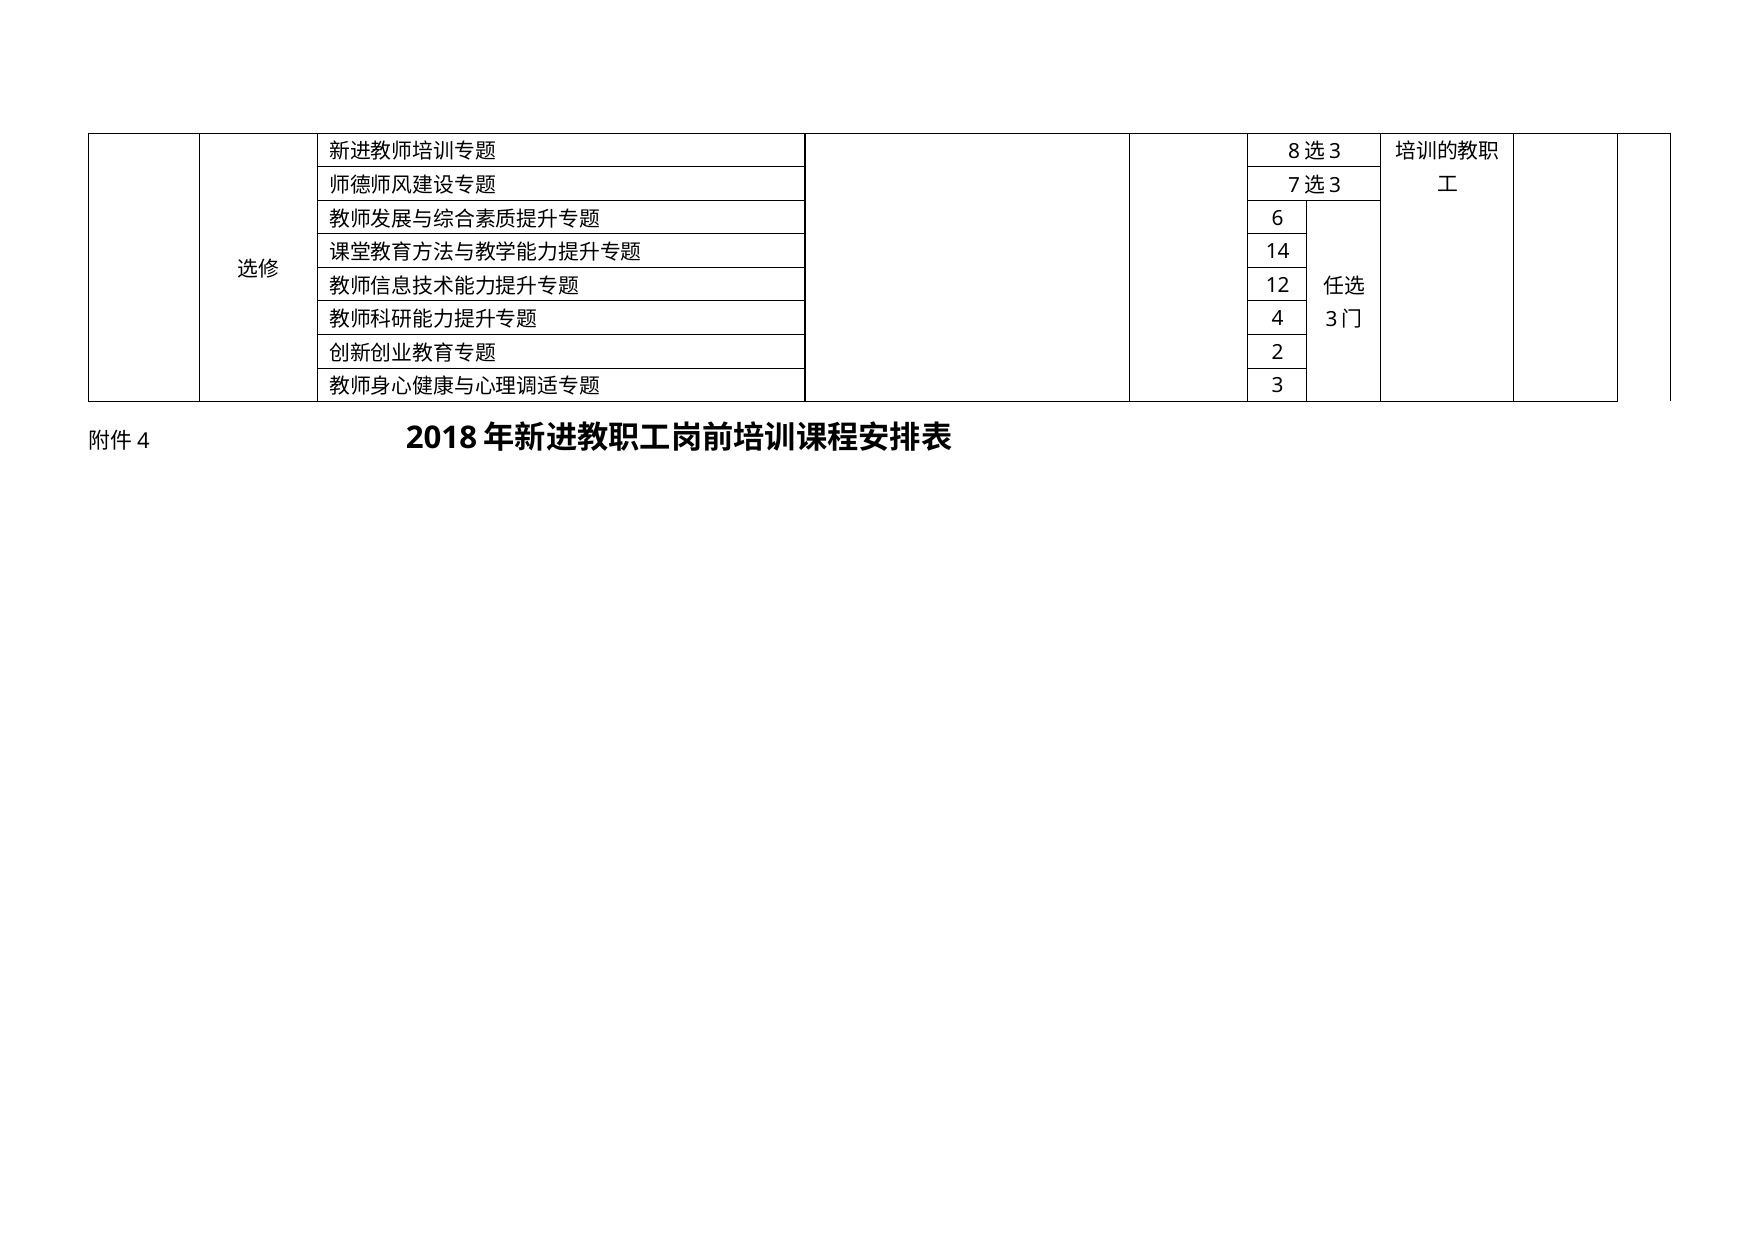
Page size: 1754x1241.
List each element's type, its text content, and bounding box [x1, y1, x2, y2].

text 附件4 2018年新进教职工岗前培训课程安排表 [89, 402, 1665, 467]
table_cell 课堂教育方法与教学能力提升专题 [318, 234, 804, 267]
table_cell 12 [1248, 268, 1306, 300]
table_cell 2 [1248, 335, 1306, 367]
table_cell 师德师风建设专题 [318, 167, 804, 200]
table_cell 7选3 [1248, 167, 1380, 200]
table_cell 4 [1248, 301, 1306, 334]
table_cell 14 [1248, 234, 1306, 267]
table_cell 新进教师培训专题 [318, 134, 804, 166]
table_cell 教师发展与综合素质提升专题 [318, 201, 804, 233]
table_cell 任选3门 [1307, 201, 1380, 401]
table_cell 教师身心健康与心理调适专题 [318, 369, 804, 401]
table_cell 选修 [200, 134, 317, 401]
table_cell 3 [1248, 369, 1306, 401]
table_cell 教师信息技术能力提升专题 [318, 268, 804, 300]
table_cell 8选3 [1248, 134, 1380, 166]
table_cell 教师科研能力提升专题 [318, 301, 804, 334]
table_cell 创新创业教育专题 [318, 335, 804, 367]
table_cell 6 [1248, 201, 1306, 233]
